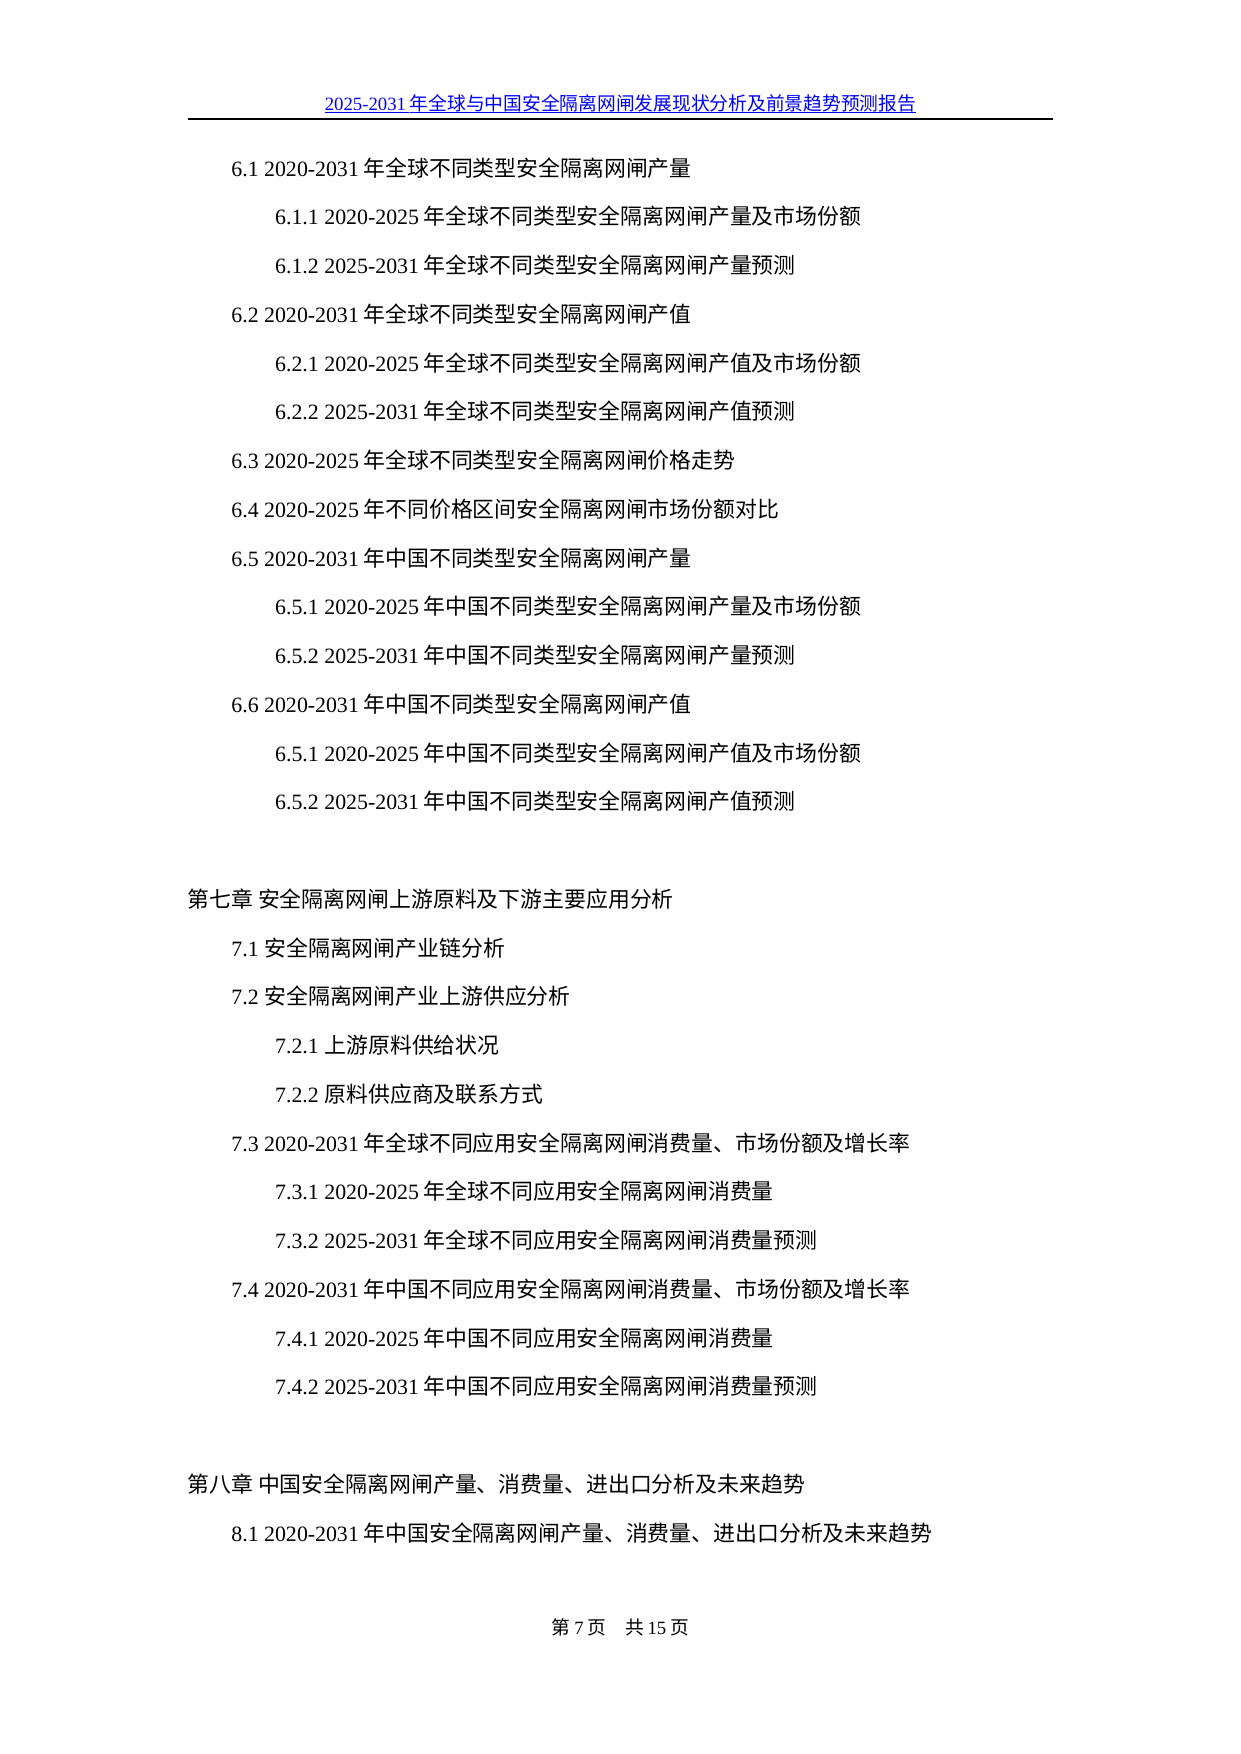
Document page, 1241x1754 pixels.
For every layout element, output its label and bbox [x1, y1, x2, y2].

text [187, 150, 1053, 1548]
